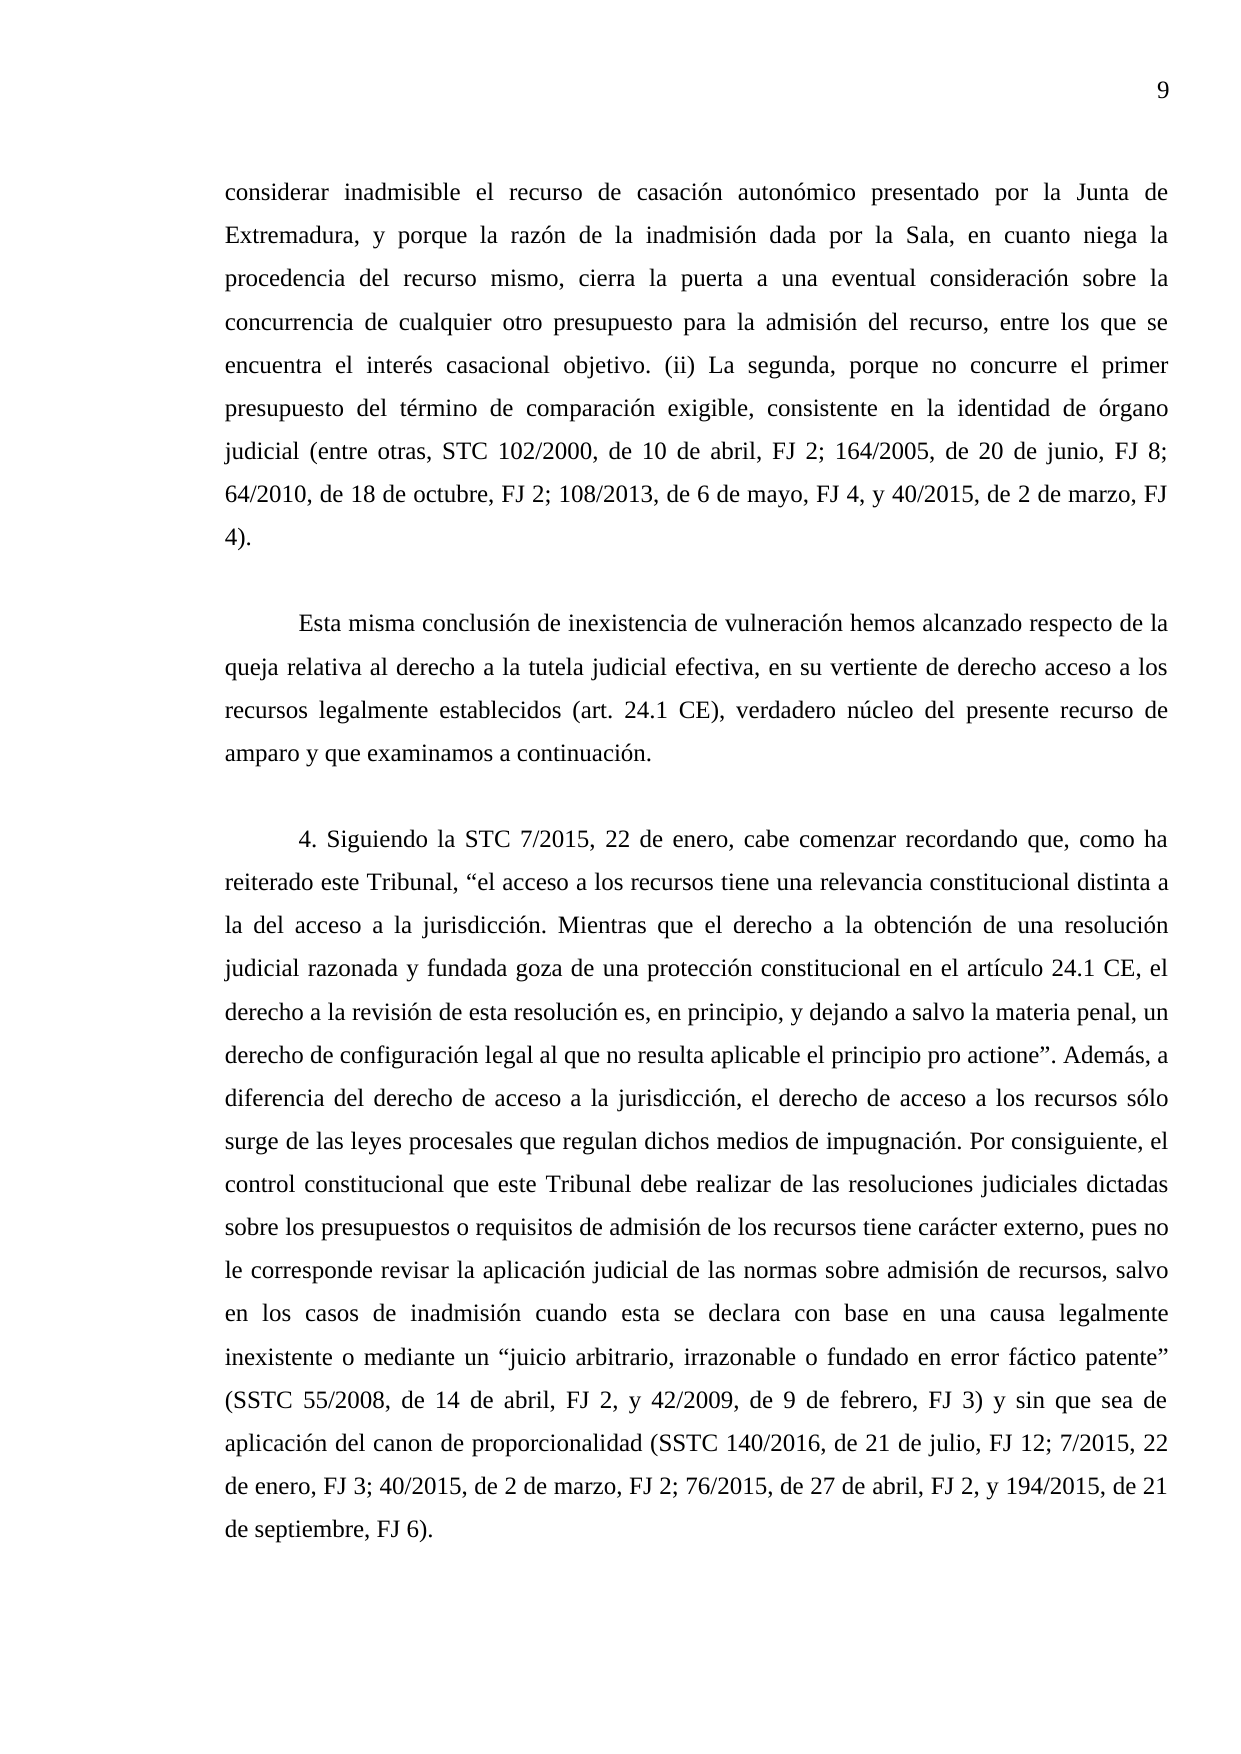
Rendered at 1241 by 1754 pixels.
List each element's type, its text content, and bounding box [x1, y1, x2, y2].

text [224, 177, 1169, 551]
text Esta misma conclusión de inexistencia de vulneración hemos alcanzado respecto de la queja relativa al derecho a la tutela judicial efectiva, en su vertiente de derecho acceso a los recursos legalmente establecidos (art. 24.1 CE), verdadero núcleo del presente recurso de amparo y que examinamos a continuación. [224, 608, 1169, 767]
text 4. Siguiendo la STC 7/2015, 22 de enero, cabe comenzar recordando que, como ha reiterado este Tribunal, “el acceso a los recursos tiene una relevancia constitucional distinta a la del acceso a la jurisdicción. Mientras que el derecho a la obtención de una resolución judicial razonada y fundada goza de una protección constitucional en el artículo 24.1 CE, el derecho a la revisión de esta resolución es, en principio, y dejando a salvo la materia penal, un derecho de configuración legal al que no resulta aplicable el principio pro actione”. Además, a diferencia del derecho de acceso a la jurisdicción, el derecho de acceso a los recursos sólo surge de las leyes procesales que regulan dichos medios de impugnación. Por consiguiente, el control constitucional que este Tribunal debe realizar de las resoluciones judiciales dictadas sobre los presupuestos o requisitos de admisión de los recursos tiene carácter externo, pues no le corresponde revisar la aplicación judicial de las normas sobre admisión de recursos, salvo en los casos de inadmisión cuando esta se declara con base en una causa legalmente inexistente o mediante un “juicio arbitrario, irrazonable o fundado en error fáctico patente” (SSTC 55/2008, de 14 de abril, FJ 2, y 42/2009, de 9 de febrero, FJ 3) y sin que sea de aplicación del canon de proporcionalidad (SSTC 140/2016, de 21 de julio, FJ 12; 7/2015, 22 de enero, FJ 3; 40/2015, de 2 de marzo, FJ 2; 76/2015, de 27 de abril, FJ 2, y 194/2015, de 21 de septiembre, FJ 6). [224, 824, 1169, 1543]
